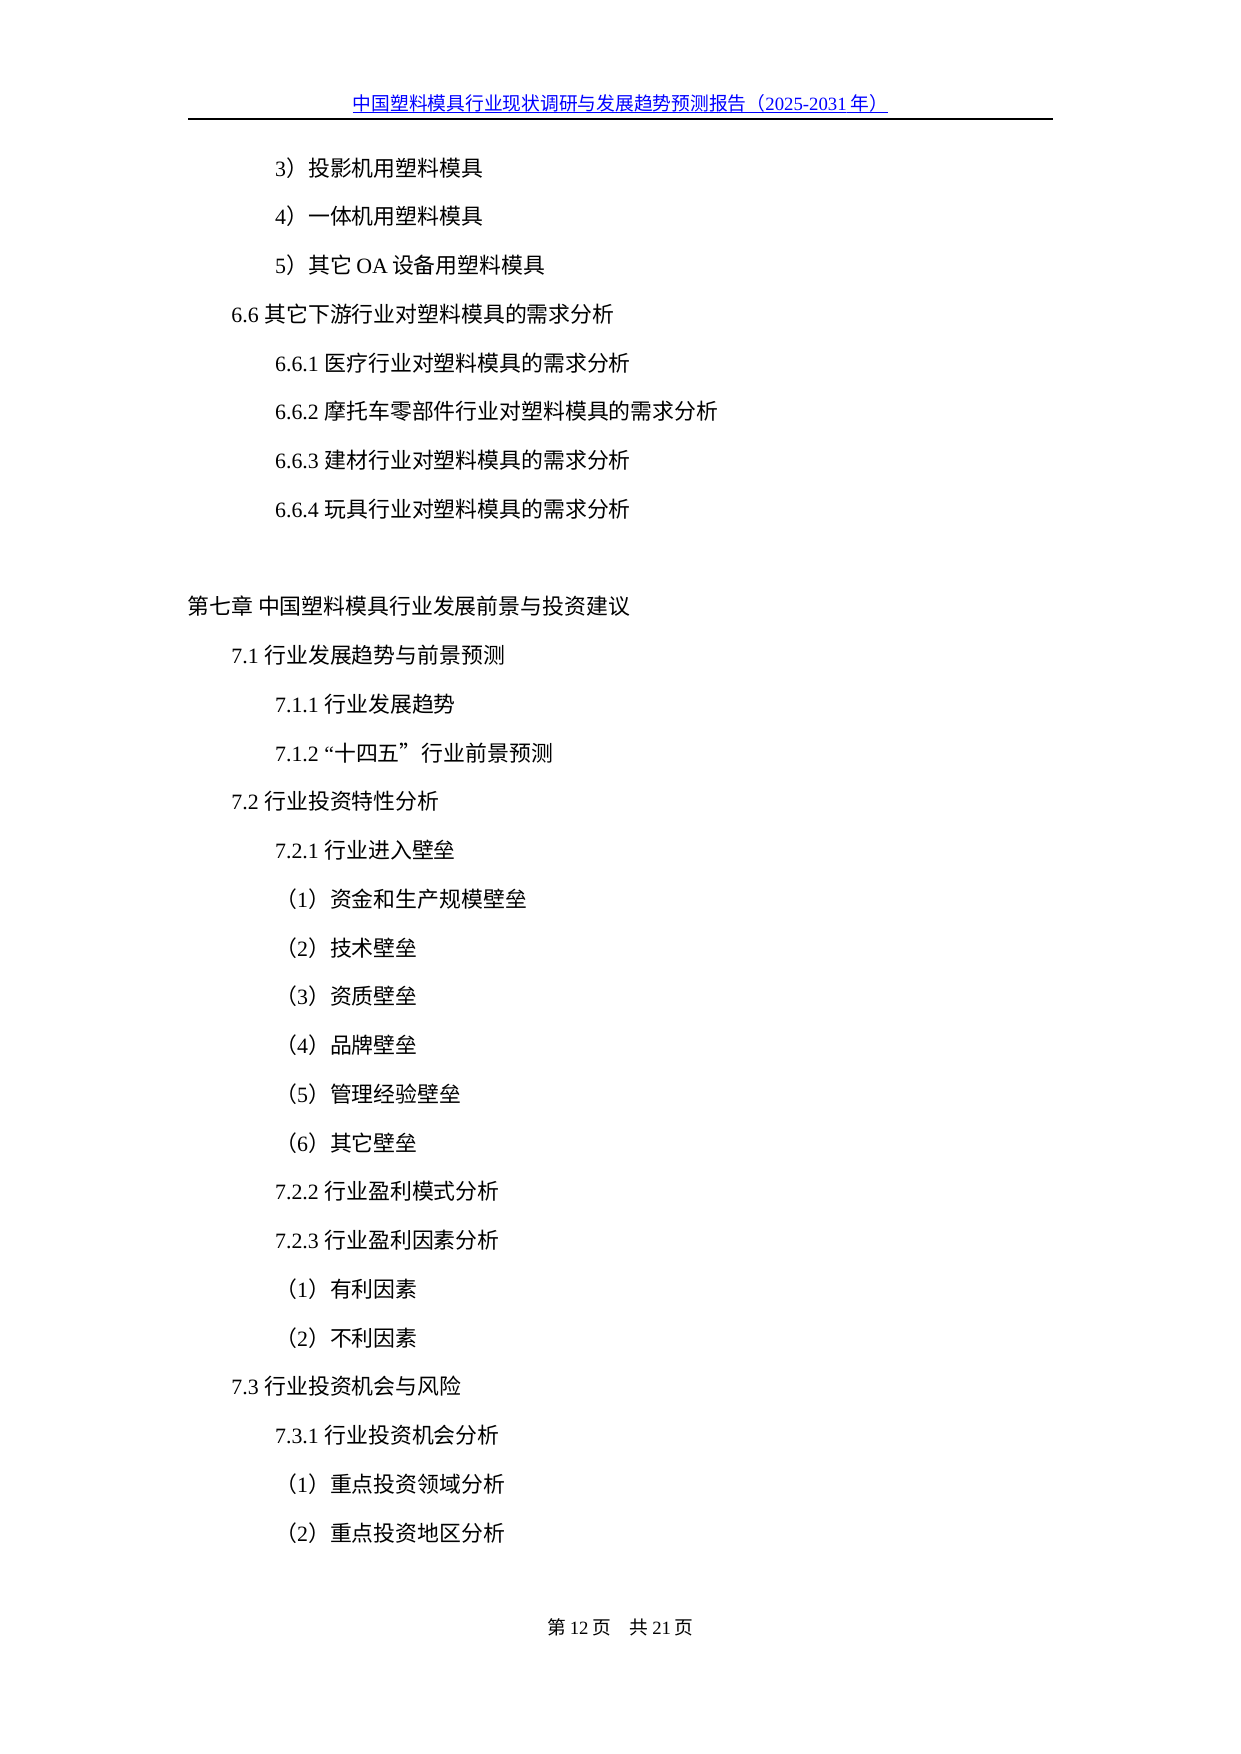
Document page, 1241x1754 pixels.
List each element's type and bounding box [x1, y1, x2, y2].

text [187, 150, 1053, 1548]
